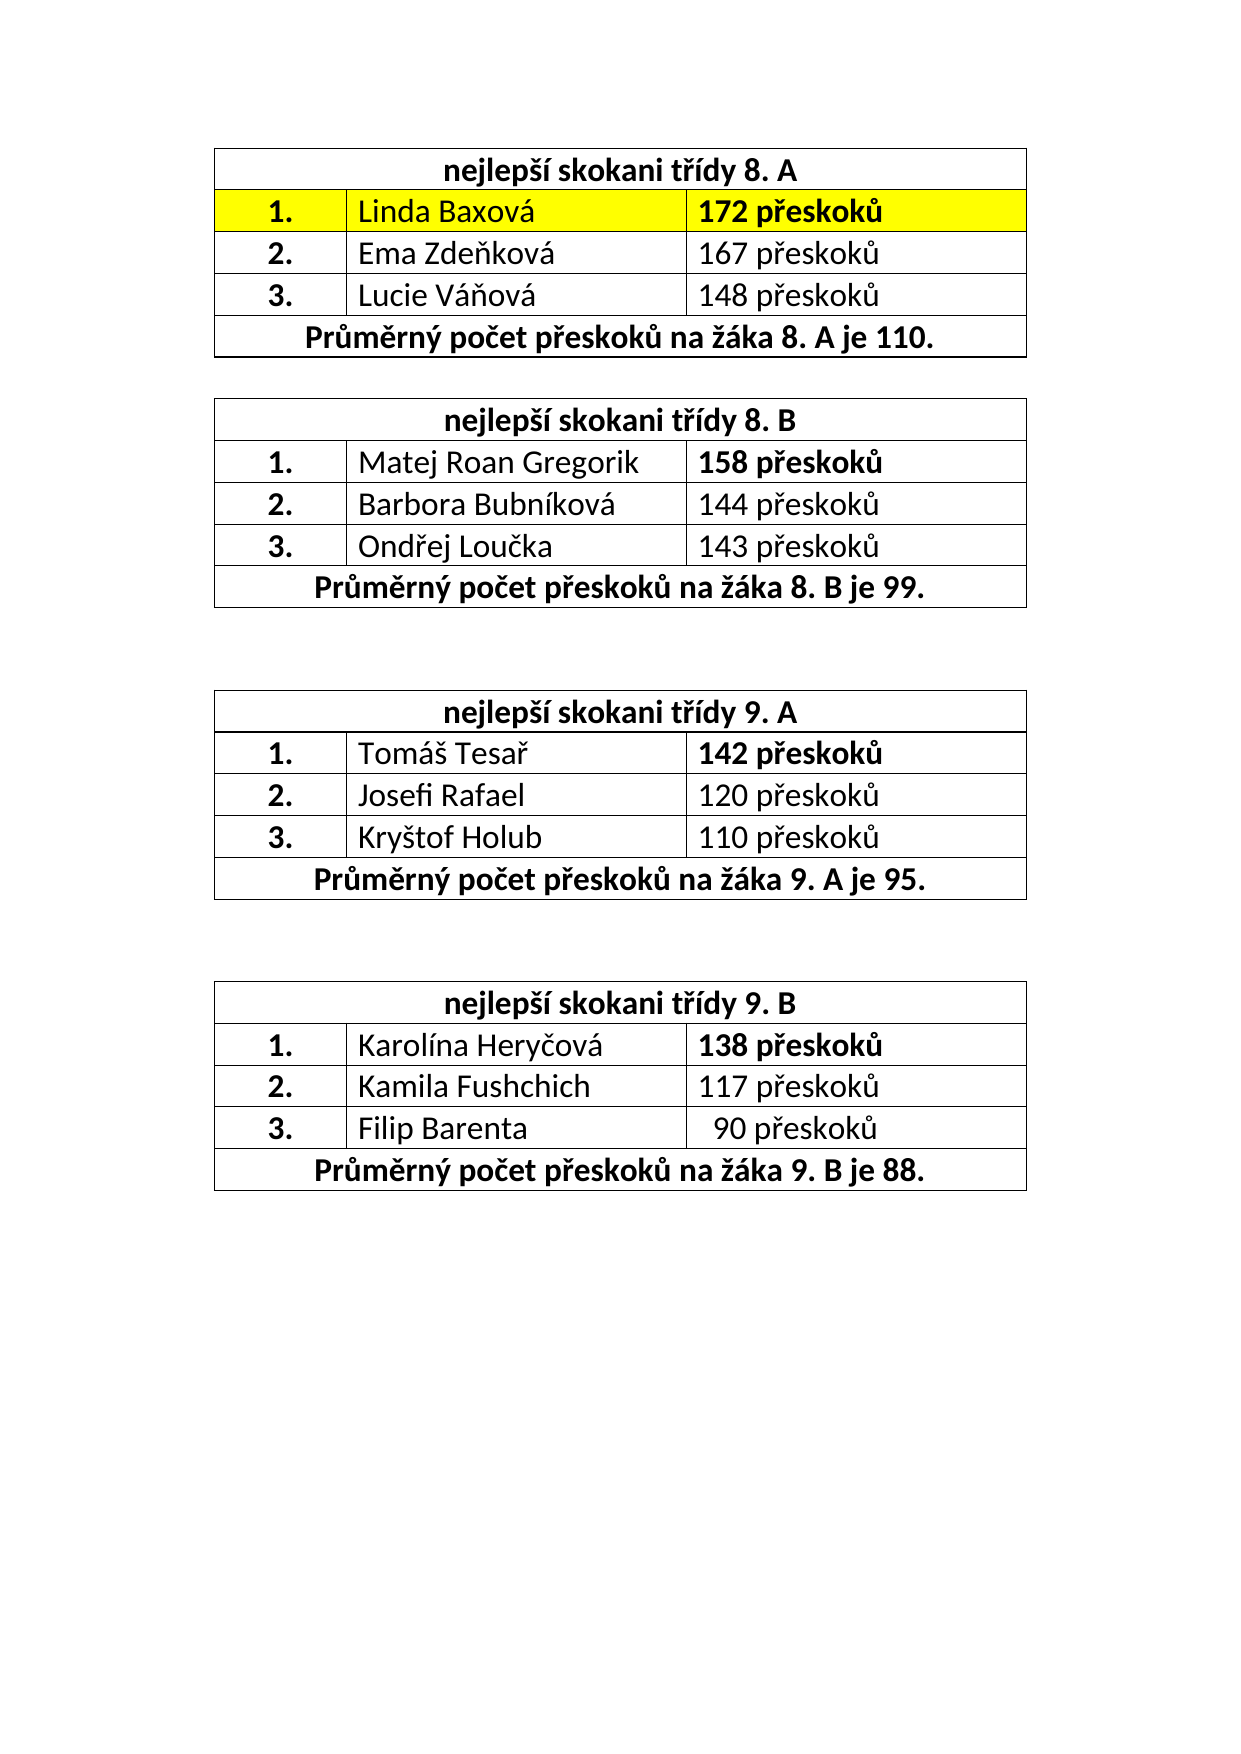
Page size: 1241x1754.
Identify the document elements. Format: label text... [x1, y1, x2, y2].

table_cell Průměrný počet přeskoků na žáka 9. A je 95. [215, 858, 1026, 898]
table_cell 138 přeskoků [687, 1024, 1026, 1064]
table_cell 2. [215, 1066, 346, 1106]
table_cell 158 přeskoků [687, 441, 1026, 482]
table_cell Karolína Heryčová [347, 1024, 686, 1064]
table_cell 148 přeskoků [687, 274, 1026, 315]
table_cell 144 přeskoků [687, 483, 1026, 523]
table_cell Průměrný počet přeskoků na žáka 9. B je 88. [215, 1149, 1026, 1190]
table_cell 3. [215, 1107, 346, 1148]
table_cell 3. [215, 525, 346, 565]
table_cell Kryštof Holub [347, 816, 686, 857]
table_cell Josefi Rafael [347, 774, 686, 815]
table_cell Lucie Váňová [347, 274, 686, 315]
table_cell 3. [215, 274, 346, 315]
table_cell Tomáš Tesař [347, 733, 686, 773]
table_cell 143 přeskoků [687, 525, 1026, 565]
table_cell Barbora Bubníková [347, 483, 686, 523]
table_cell 1. [215, 733, 346, 773]
table_header nejlepší skokani třídy 9. A [215, 691, 1026, 731]
table_cell 2. [215, 232, 346, 273]
table_header nejlepší skokani třídy 8. A [215, 149, 1026, 189]
table_cell Ema Zdeňková [347, 232, 686, 273]
table_cell 1. [215, 1024, 346, 1064]
table_cell Linda Baxová [347, 190, 686, 231]
table_cell 2. [215, 483, 346, 523]
table_cell 120 přeskoků [687, 774, 1026, 815]
table_cell Průměrný počet přeskoků na žáka 8. A je 110. [215, 316, 1026, 356]
table_cell Filip Barenta [347, 1107, 686, 1148]
table_header nejlepší skokani třídy 9. B [215, 982, 1026, 1023]
table_cell 1. [215, 190, 346, 231]
table_cell 117 přeskoků [687, 1066, 1026, 1106]
table_header nejlepší skokani třídy 8. B [215, 399, 1026, 440]
table_cell 2. [215, 774, 346, 815]
table_cell Průměrný počet přeskoků na žáka 8. B je 99. [215, 566, 1026, 607]
table_cell 110 přeskoků [687, 816, 1026, 857]
table_cell Ondřej Loučka [347, 525, 686, 565]
table_cell 172 přeskoků [687, 190, 1026, 231]
table_cell Kamila Fushchich [347, 1066, 686, 1106]
table_cell 142 přeskoků [687, 733, 1026, 773]
table_cell Matej Roan Gregorik [347, 441, 686, 482]
table_cell 90 přeskoků [687, 1107, 1026, 1148]
table_cell 3. [215, 816, 346, 857]
table_cell 1. [215, 441, 346, 482]
table_cell 167 přeskoků [687, 232, 1026, 273]
